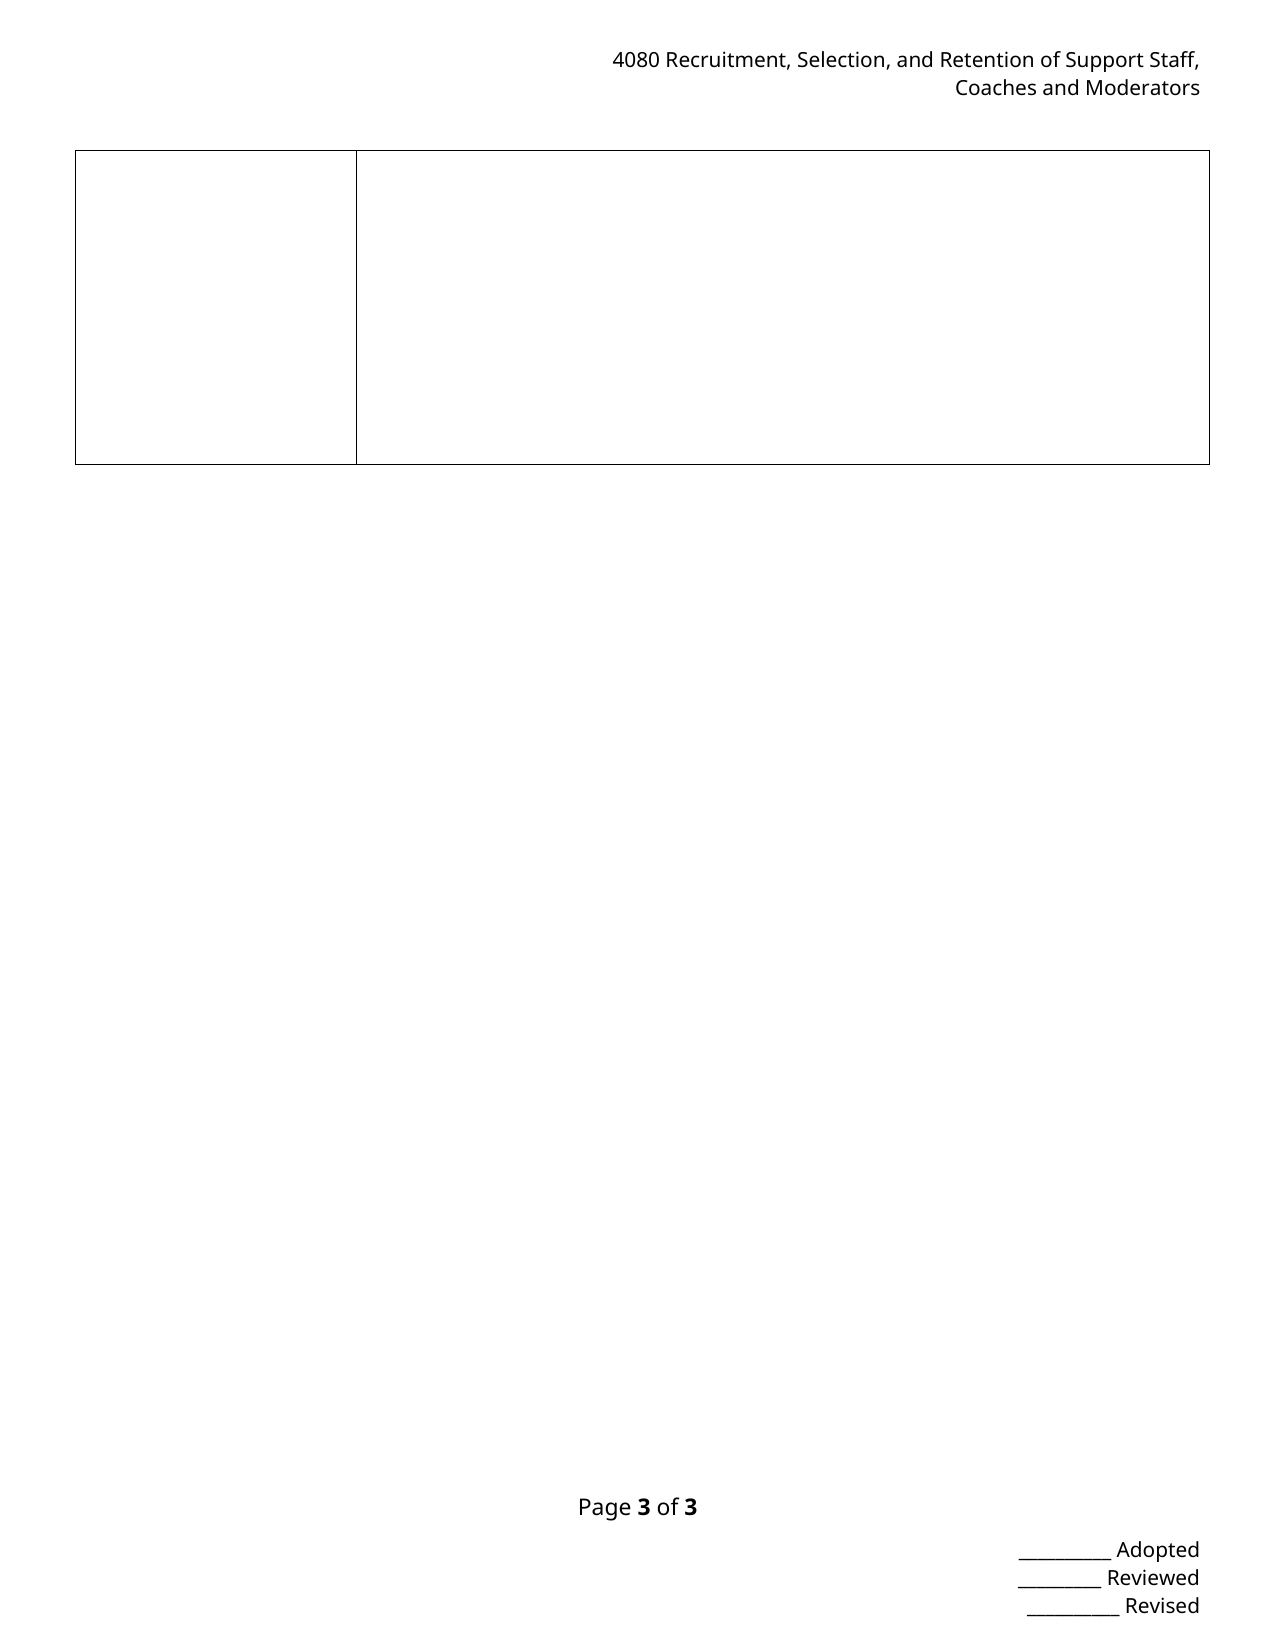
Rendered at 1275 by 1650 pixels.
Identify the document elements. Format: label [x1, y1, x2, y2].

table_header [357, 151, 1209, 463]
table_header [76, 151, 356, 463]
